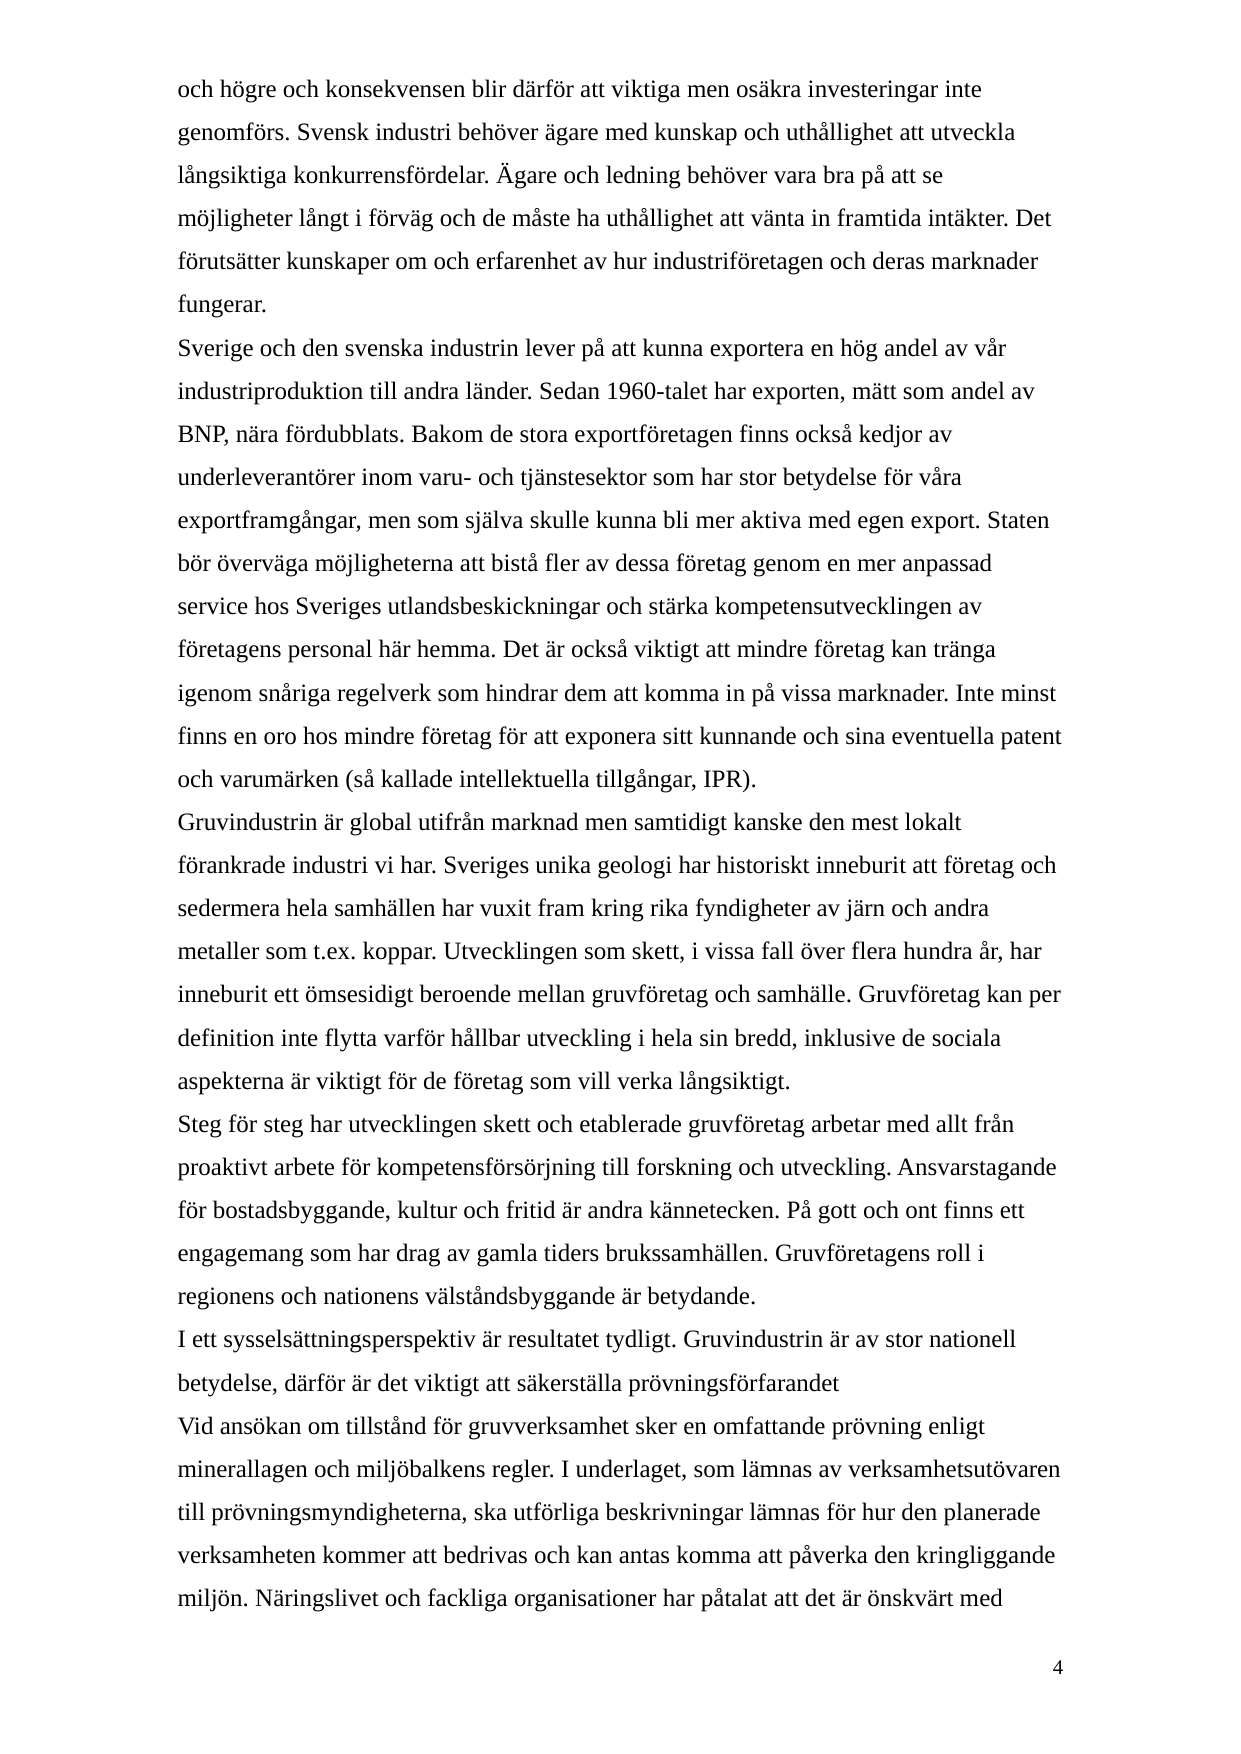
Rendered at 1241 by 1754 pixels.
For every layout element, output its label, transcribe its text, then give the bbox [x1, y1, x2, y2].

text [177, 74, 1063, 318]
text Gruvindustrin är global utifrån marknad men samtidigt kanske den mest lokalt förankrade industri vi har. Sveriges unika geologi har historiskt inneburit att företag och sedermera hela samhällen har vuxit fram kring rika fyndigheter av järn och andra metaller som t.ex. koppar. Utvecklingen som skett, i vissa fall över flera hundra år, har inneburit ett ömsesidigt beroende mellan gruvföretag och samhälle. Gruvföretag kan per definition inte flytta varför hållbar utveckling i hela sin bredd, inklusive de sociala aspekterna är viktigt för de företag som vill verka långsiktigt. [177, 807, 1063, 1094]
text Sverige och den svenska industrin lever på att kunna exportera en hög andel av vår industriproduktion till andra länder. Sedan 1960-talet har exporten, mätt som andel av BNP, nära fördubblats. Bakom de stora exportföretagen finns också kedjor av underleverantörer inom varu- och tjänstesektor som har stor betydelse för våra exportframgångar, men som själva skulle kunna bli mer aktiva med egen export. Staten bör överväga möjligheterna att bistå fler av dessa företag genom en mer anpassad service hos Sveriges utlandsbeskickningar och stärka kompetensutvecklingen av företagens personal här hemma. Det är också viktigt att mindre företag kan tränga igenom snåriga regelverk som hindrar dem att komma in på vissa marknader. Inte minst finns en oro hos mindre företag för att exponera sitt kunnande och sina eventuella patent och varumärken (så kallade intellektuella tillgångar, IPR). [177, 333, 1063, 793]
text Steg för steg har utvecklingen skett och etablerade gruvföretag arbetar med allt från proaktivt arbete för kompetensförsörjning till forskning och utveckling. Ansvarstagande för bostadsbyggande, kultur och fritid är andra kännetecken. På gott och ont finns ett engagemang som har drag av gamla tiders brukssamhällen. Gruvföretagens roll i regionens och nationens välståndsbyggande är betydande. [177, 1109, 1063, 1310]
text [177, 1411, 1063, 1612]
text I ett sysselsättningsperspektiv är resultatet tydligt. Gruvindustrin är av stor nationell betydelse, därför är det viktigt att säkerställa prövningsförfarandet [177, 1324, 1063, 1396]
